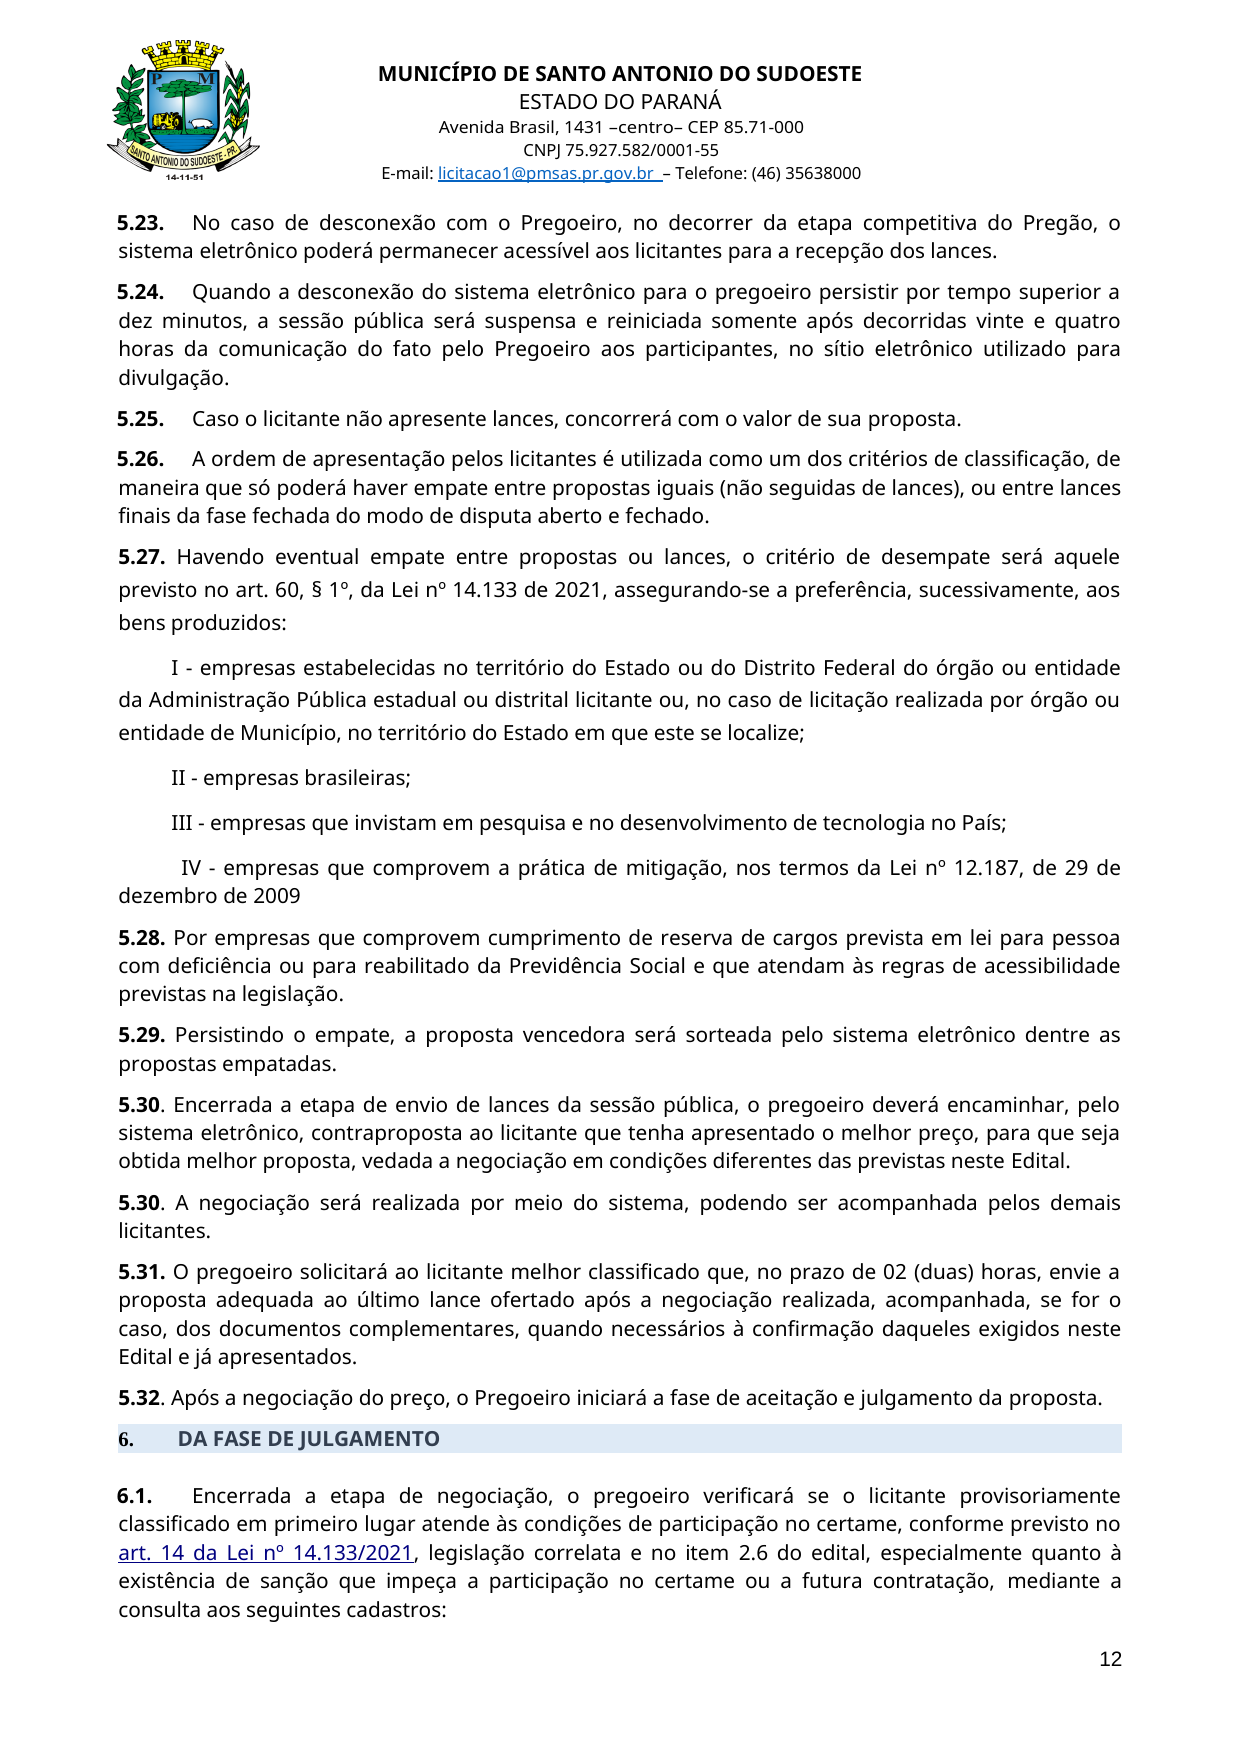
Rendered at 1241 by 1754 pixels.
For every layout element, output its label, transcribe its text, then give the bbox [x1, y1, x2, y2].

text 5.30. A negociação será realizada por meio do sistema, podendo ser acompanhada pelos demais licitantes. [118, 1188, 1122, 1244]
text 5.32. Após a negociação do preço, o Pregoeiro iniciará a fase de aceitação e julgamento da proposta. [118, 1383, 1122, 1412]
text II - empresas brasileiras; [118, 763, 1122, 791]
list No caso de desconexão com o Pregoeiro, no decorrer da etapa competitiva do Pregão, o sistema eletrônico poderá permanecer acessível aos licitantes para a recepção dos lances. [117, 208, 1122, 265]
text IV - empresas que comprovem a prática de mitigação, nos termos da Lei nº 12.187, de 29 de dezembro de 2009 [118, 853, 1122, 910]
list DA FASE DE JULGAMENTO [118, 1424, 1122, 1453]
text 5.31. O pregoeiro solicitará ao licitante melhor classificado que, no prazo de 02 (duas) horas, envie a proposta adequada ao último lance ofertado após a negociação realizada, acompanhada, se for o caso, dos documentos complementares, quando necessários à confirmação daqueles exigidos neste Edital e já apresentados. [118, 1257, 1122, 1371]
text I - empresas estabelecidas no território do Estado ou do Distrito Federal do órgão ou entidade da Administração Pública estadual ou distrital licitante ou, no caso de licitação realizada por órgão ou entidade de Município, no território do Estado em que este se localize; [118, 653, 1122, 746]
list Quando a desconexão do sistema eletrônico para o pregoeiro persistir por tempo superior a dez minutos, a sessão pública será suspensa e reiniciada somente após decorridas vinte e quatro horas da comunicação do fato pelo Pregoeiro aos participantes, no sítio eletrônico utilizado para divulgação. [117, 277, 1122, 391]
text 5.27. Havendo eventual empate entre propostas ou lances, o critério de desempate será aquele previsto no art. 60, § 1º, da Lei nº 14.133 de 2021, assegurando-se a preferência, sucessivamente, aos bens produzidos: [118, 542, 1122, 636]
picture [106, 40, 260, 180]
text III - empresas que invistam em pesquisa e no desenvolvimento de tecnologia no País; [118, 808, 1122, 837]
text 5.30. Encerrada a etapa de envio de lances da sessão pública, o pregoeiro deverá encaminhar, pelo sistema eletrônico, contraproposta ao licitante que tenha apresentado o melhor preço, para que seja obtida melhor proposta, vedada a negociação em condições diferentes das previstas neste Edital. [118, 1090, 1122, 1175]
text 5.29. Persistindo o empate, a proposta vencedora será sorteada pelo sistema eletrônico dentre as propostas empatadas. [118, 1020, 1122, 1077]
list A ordem de apresentação pelos licitantes é utilizada como um dos critérios de classificação, de maneira que só poderá haver empate entre propostas iguais (não seguidas de lances), ou entre lances finais da fase fechada do modo de disputa aberto e fechado. [117, 444, 1122, 530]
list Encerrada a etapa de negociação, o pregoeiro verificará se o licitante provisoriamente classificado em primeiro lugar atende às condições de participação no certame, conforme previsto no art. 14 da Lei nº 14.133/2021, legislação correlata e no item 2.6 do edital, especialmente quanto à existência de sanção que impeça a participação no certame ou a futura contratação, mediante a consulta aos seguintes cadastros: [117, 1481, 1122, 1623]
list Caso o licitante não apresente lances, concorrerá com o valor de sua proposta. [117, 404, 1122, 432]
text 5.28. Por empresas que comprovem cumprimento de reserva de cargos prevista em lei para pessoa com deficiência ou para reabilitado da Previdência Social e que atendam às regras de acessibilidade previstas na legislação. [118, 923, 1122, 1008]
